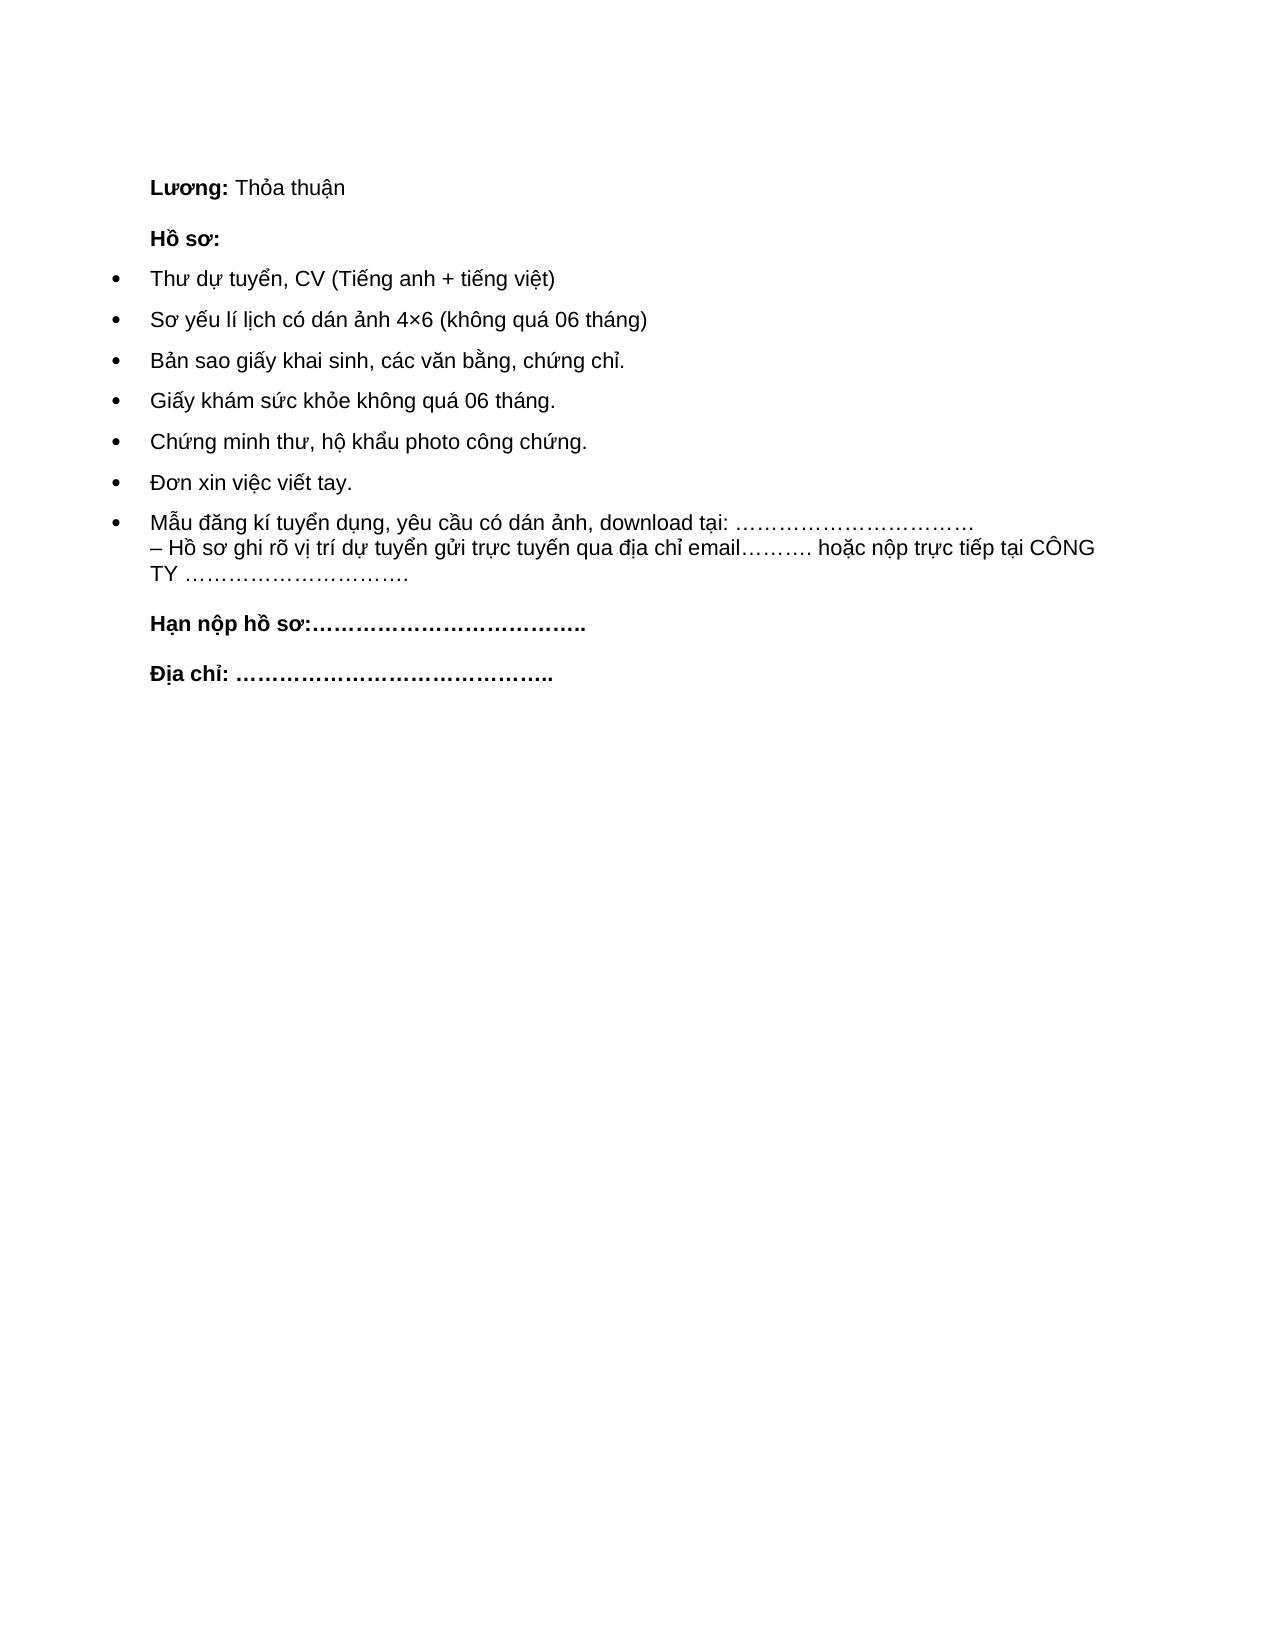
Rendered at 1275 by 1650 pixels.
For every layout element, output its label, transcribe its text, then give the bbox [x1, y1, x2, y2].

list Thư dự tuyển, CV (Tiếng anh + tiếng việt) [112, 251, 1125, 291]
text Hạn nộp hồ sơ:……………………………….. [150, 611, 1125, 636]
list Bản sao giấy khai sinh, các văn bằng, chứng chỉ. [112, 332, 1125, 373]
text Địa chỉ: …………………………………….. [150, 661, 1125, 686]
list Giấy khám sức khỏe không quá 06 tháng. [112, 373, 1125, 413]
list Chứng minh thư, hộ khẩu photo công chứng. [112, 413, 1125, 454]
list Sơ yếu lí lịch có dán ảnh 4×6 (không quá 06 tháng) [112, 291, 1125, 332]
text Lương: Thỏa thuận [150, 175, 1125, 200]
text Hồ sơ: [150, 226, 1125, 251]
list Đơn xin việc viết tay. [112, 454, 1125, 494]
text – Hồ sơ ghi rõ vị trí dự tuyển gửi trực tuyến qua địa chỉ email………. hoặc nộp trực tiếp tại CÔNG TY …………………………. [150, 535, 1125, 586]
list Mẫu đăng kí tuyển dụng, yêu cầu có dán ảnh, download tại: …………………………… [112, 494, 1125, 535]
